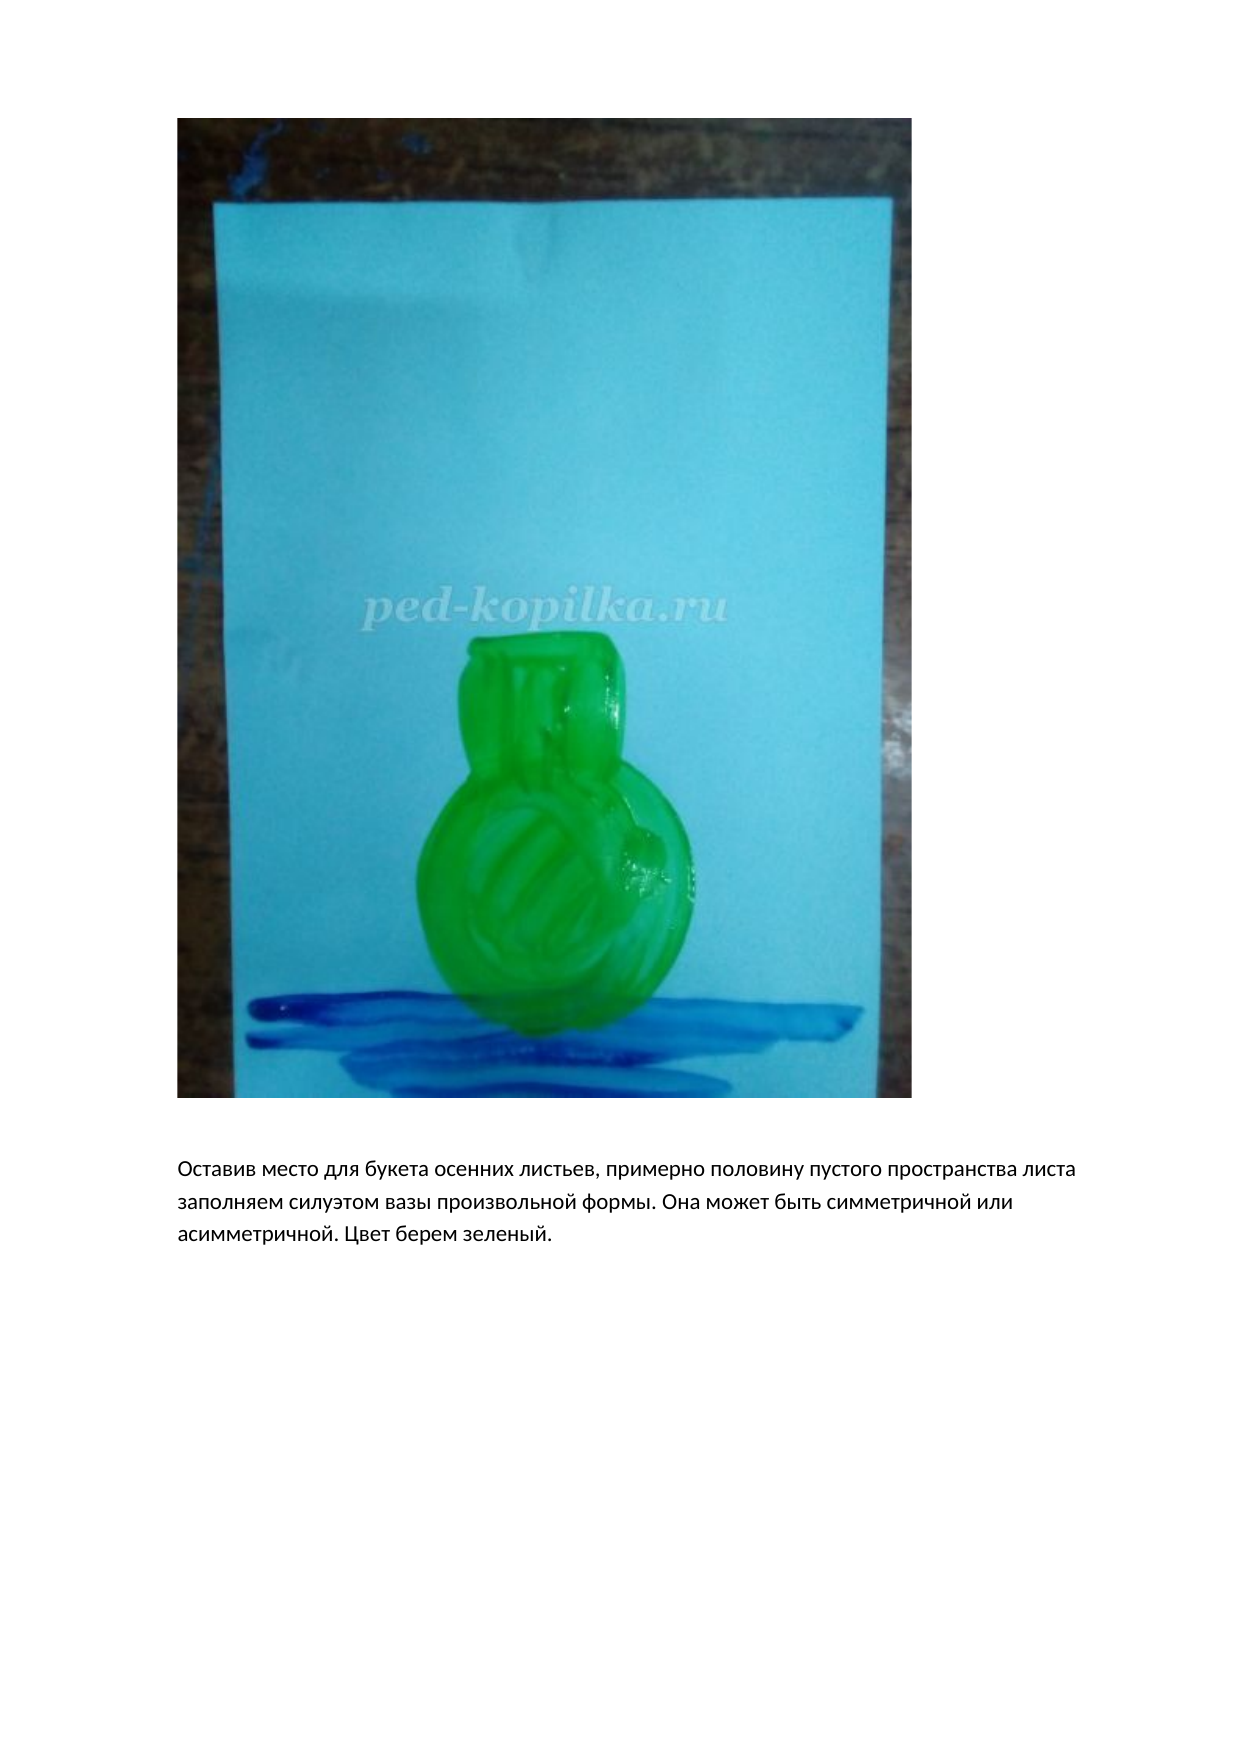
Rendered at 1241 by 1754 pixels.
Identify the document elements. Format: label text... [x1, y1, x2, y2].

picture [678, 1074, 691, 1079]
text Оставив место для букета осенних листьев, примерно половину пустого пространства листа заполняем силуэтом вазы произвольной формы. Она может быть симметричной или асимметричной. Цвет берем зеленый. [177, 1122, 1152, 1247]
picture [177, 118, 912, 1098]
